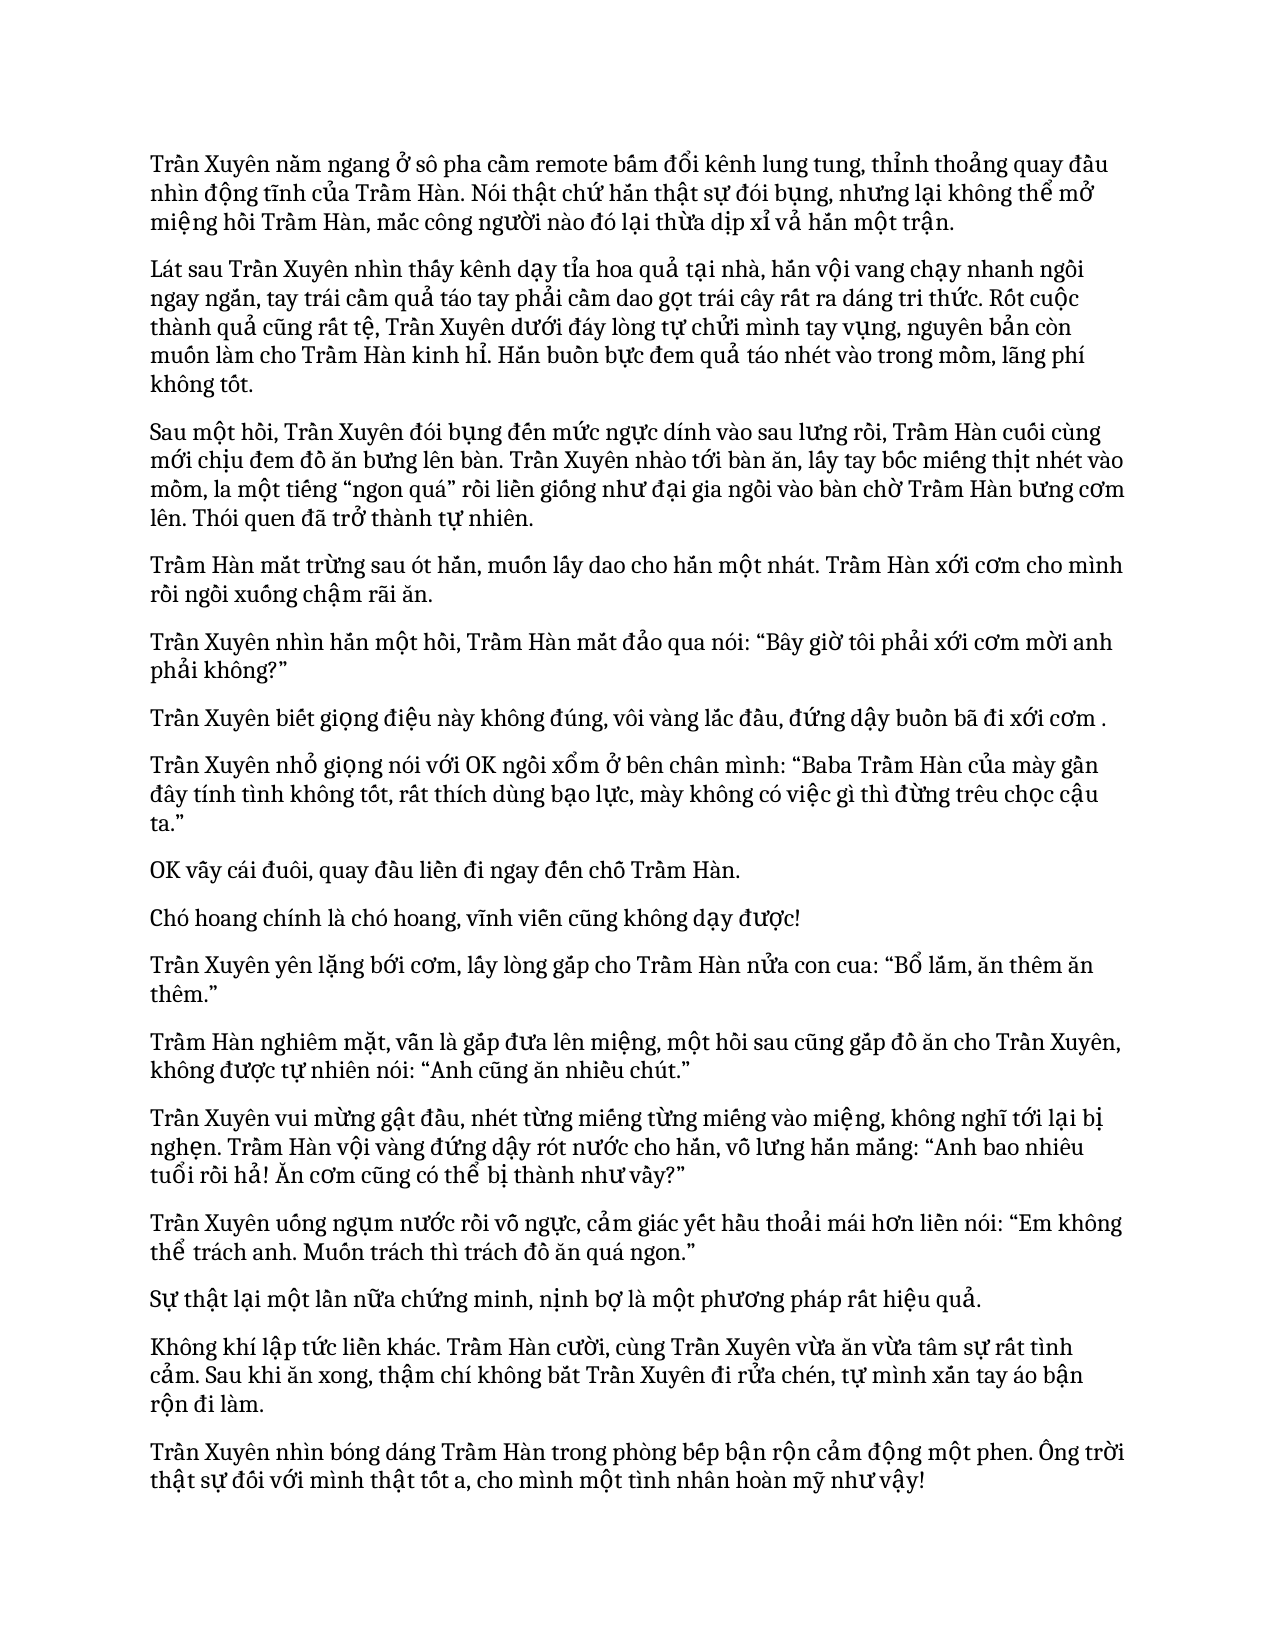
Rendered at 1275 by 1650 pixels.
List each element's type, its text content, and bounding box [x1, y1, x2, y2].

text Trần Xuyên yên lặng bới cơm, lấy lòng gắp cho Trầm Hàn nửa con cua: “Bổ lắm, ăn thêm ăn thêm.” [150, 951, 1125, 1009]
text Trần Xuyên vui mừng gật đầu, nhét từng miếng từng miếng vào miệng, không nghĩ tới lại bị nghẹn. Trầm Hàn vội vàng đứng dậy rót nước cho hắn, vỗ lưng hắn mắng: “Anh bao nhiêu tuổi rồi hả! Ăn cơm cũng có thể bị thành như vầy?” [150, 1104, 1125, 1190]
text Chó hoang chính là chó hoang, vĩnh viễn cũng không dạy được! [150, 904, 1125, 932]
text Trần Xuyên nhìn bóng dáng Trầm Hàn trong phòng bếp bận rộn cảm động một phen. Ông trời thật sự đối với mình thật tốt a, cho mình một tình nhân hoàn mỹ như vậy! [150, 1437, 1125, 1495]
text Không khí lập tức liền khác. Trầm Hàn cười, cùng Trần Xuyên vừa ăn vừa tâm sự rất tình cảm. Sau khi ăn xong, thậm chí không bắt Trần Xuyên đi rửa chén, tự mình xắn tay áo bận rộn đi làm. [150, 1332, 1125, 1419]
text Sau một hồi, Trần Xuyên đói bụng đến mức ngực dính vào sau lưng rồi, Trầm Hàn cuối cùng mới chịu đem đồ ăn bưng lên bàn. Trần Xuyên nhào tới bàn ăn, lấy tay bốc miếng thịt nhét vào mồm, la một tiếng “ngon quá” rồi liền giống như đại gia ngồi vào bàn chờ Trầm Hàn bưng cơm lên. Thói quen đã trở thành tự nhiên. [150, 417, 1125, 532]
text OK vẫy cái đuôi, quay đầu liền đi ngay đến chỗ Trầm Hàn. [150, 856, 1125, 885]
text Trầm Hàn mắt trừng sau ót hắn, muốn lấy dao cho hắn một nhát. Trầm Hàn xới cơm cho mình rồi ngồi xuống chậm rãi ăn. [150, 551, 1125, 609]
text Sự thật lại một lần nữa chứng minh, nịnh bợ là một phương pháp rất hiệu quả. [150, 1285, 1125, 1314]
text Trần Xuyên nằm ngang ở sô pha cầm remote bấm đổi kênh lung tung, thỉnh thoảng quay đầu nhìn động tĩnh của Trầm Hàn. Nói thật chứ hắn thật sự đói bụng, nhưng lại không thể mở miệng hồi Trầm Hàn, mắc công người nào đó lại thừa dịp xỉ vả hắn một trận. [150, 150, 1125, 236]
text Trần Xuyên nhìn hắn một hồi, Trầm Hàn mắt đảo qua nói: “Bây giờ tôi phải xới cơm mời anh phải không?” [150, 627, 1125, 685]
text Trần Xuyên uống ngụm nước rồi vỗ ngực, cảm giác yết hầu thoải mái hơn liền nói: “Em không thể trách anh. Muốn trách thì trách đồ ăn quá ngon.” [150, 1209, 1125, 1266]
text Trần Xuyên nhỏ giọng nói với OK ngồi xổm ở bên chân mình: “Baba Trầm Hàn của mày gần đây tính tình không tốt, rất thích dùng bạo lực, mày không có việc gì thì đừng trêu chọc cậu ta.” [150, 751, 1125, 837]
text Lát sau Trần Xuyên nhìn thấy kênh dạy tỉa hoa quả tại nhà, hắn vội vang chạy nhanh ngồi ngay ngắn, tay trái cầm quả táo tay phải cầm dao gọt trái cây rất ra dáng tri thức. Rốt cuộc thành quả cũng rất tệ, Trần Xuyên dưới đáy lòng tự chửi mình tay vụng, nguyên bản còn muốn làm cho Trầm Hàn kinh hỉ. Hắn buồn bực đem quả táo nhét vào trong mồm, lãng phí không tốt. [150, 255, 1125, 399]
text Trầm Hàn nghiêm mặt, vẫn là gắp đưa lên miệng, một hồi sau cũng gắp đồ ăn cho Trần Xuyên, không được tự nhiên nói: “Anh cũng ăn nhiều chút.” [150, 1027, 1125, 1085]
text Trần Xuyên biết giọng điệu này không đúng, vôi vàng lắc đầu, đứng dậy buồn bã đi xới cơm . [150, 704, 1125, 732]
